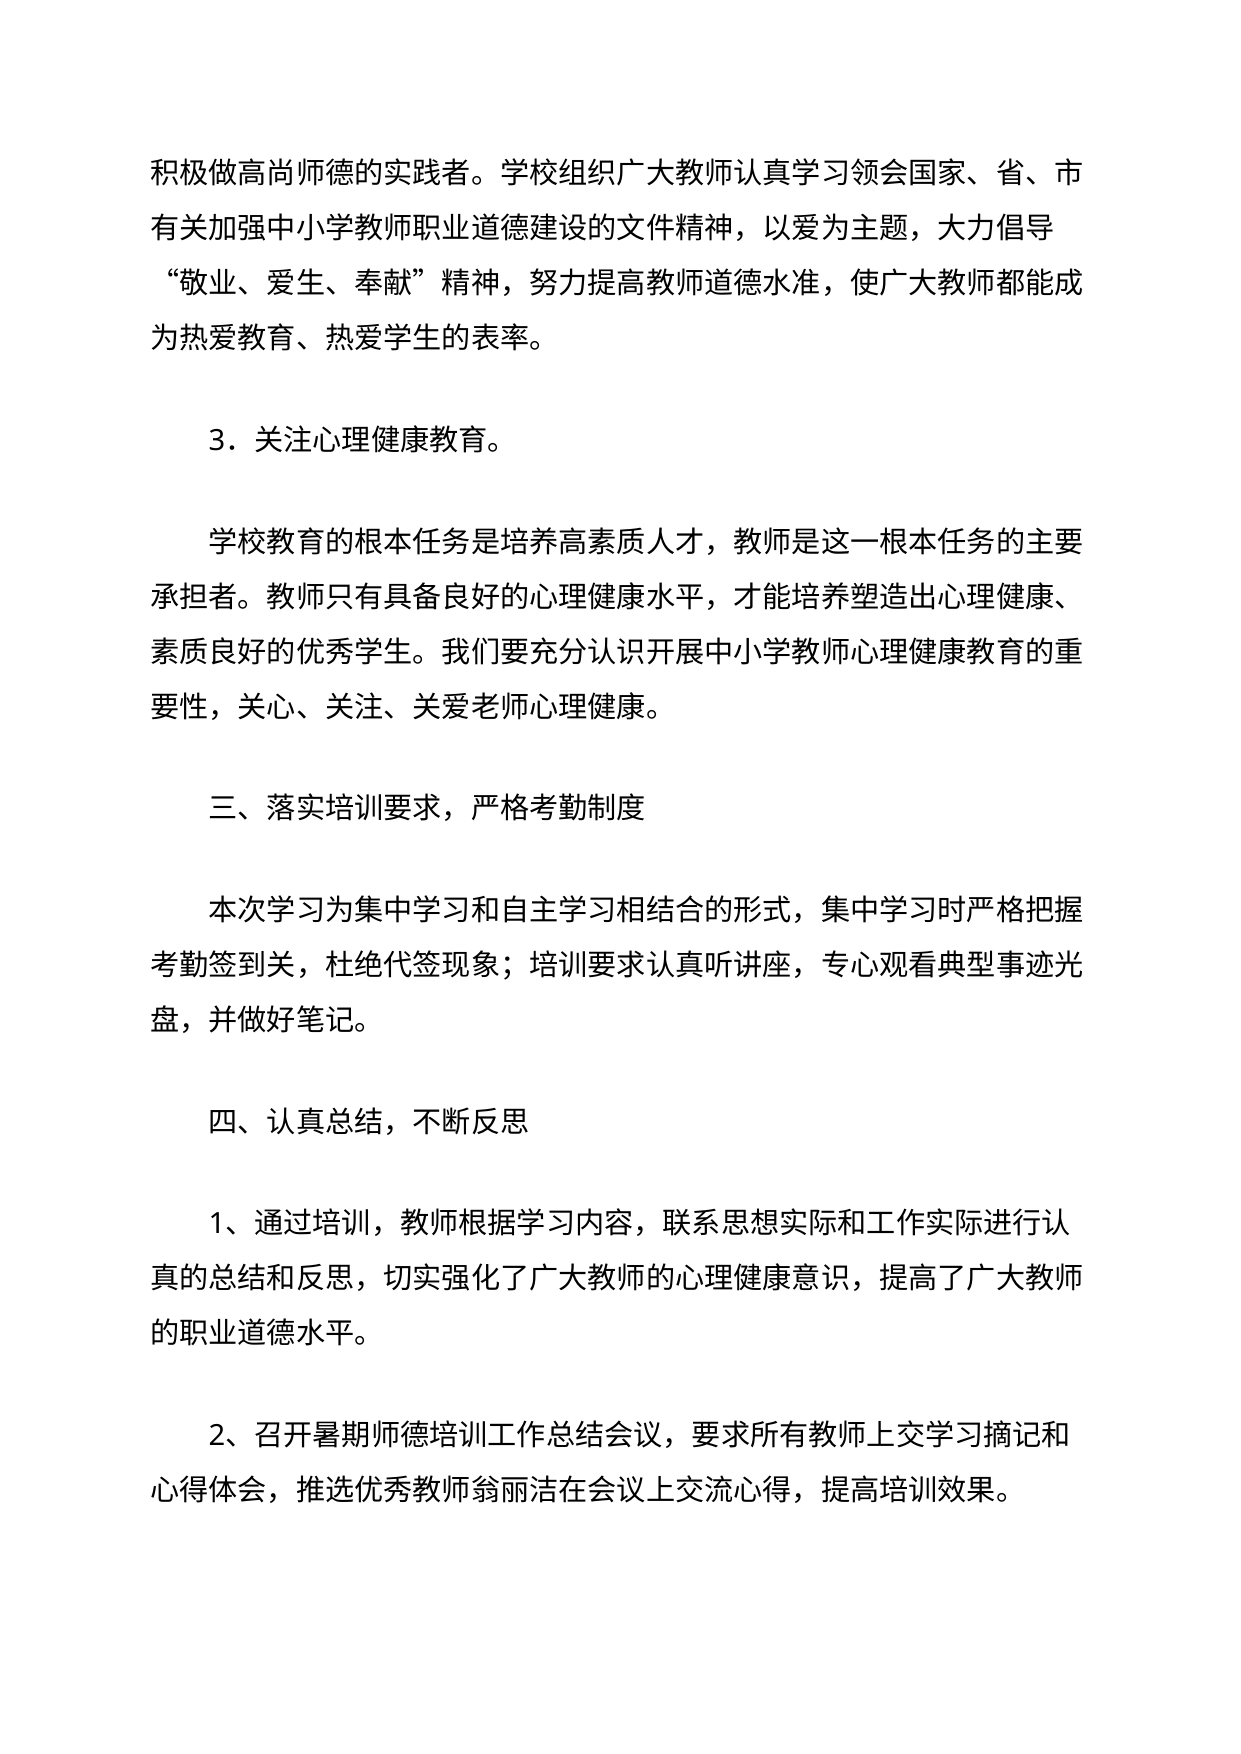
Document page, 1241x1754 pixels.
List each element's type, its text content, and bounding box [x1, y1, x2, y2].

text 1、通过培训，教师根据学习内容，联系思想实际和工作实际进行认真的总结和反思，切实强化了广大教师的心理健康意识，提高了广大教师的职业道德水平。 [150, 1200, 1090, 1352]
text 3．关注心理健康教育。 [150, 416, 1090, 459]
text 学校教育的根本任务是培养高素质人才，教师是这一根本任务的主要承担者。教师只有具备良好的心理健康水平，才能培养塑造出心理健康、素质良好的优秀学生。我们要充分认识开展中小学教师心理健康教育的重要性，关心、关注、关爱老师心理健康。 [150, 518, 1090, 725]
text 四、认真总结，不断反思 [150, 1098, 1090, 1141]
text 三、落实培训要求，严格考勤制度 [150, 785, 1090, 827]
text 本次学习为集中学习和自主学习相结合的形式，集中学习时严格把握考勤签到关，杜绝代签现象；培训要求认真听讲座，专心观看典型事迹光盘，并做好笔记。 [150, 887, 1090, 1039]
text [150, 150, 1090, 357]
text 2、召开暑期师德培训工作总结会议，要求所有教师上交学习摘记和心得体会，推选优秀教师翁丽洁在会议上交流心得，提高培训效果。 [150, 1412, 1090, 1509]
